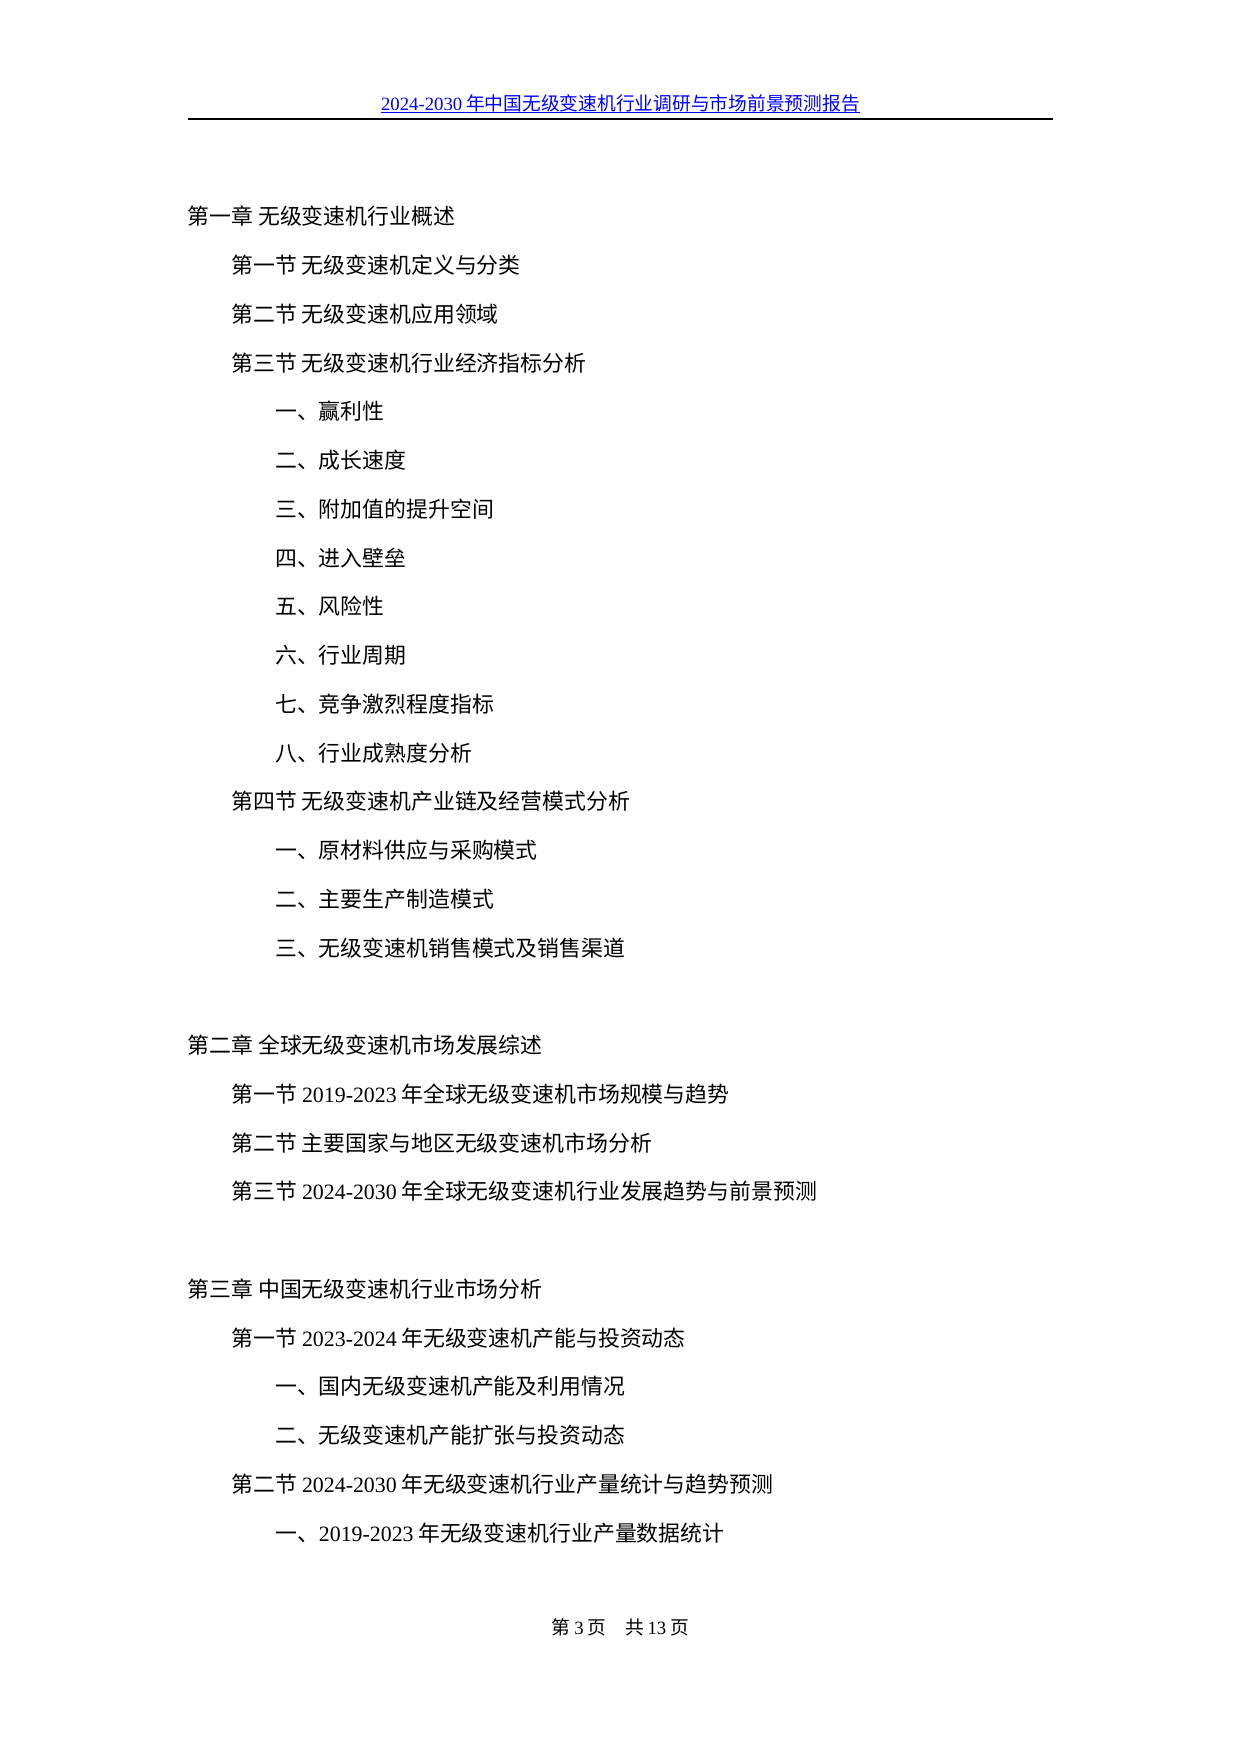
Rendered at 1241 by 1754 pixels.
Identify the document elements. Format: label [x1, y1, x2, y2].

text [187, 150, 1053, 1548]
